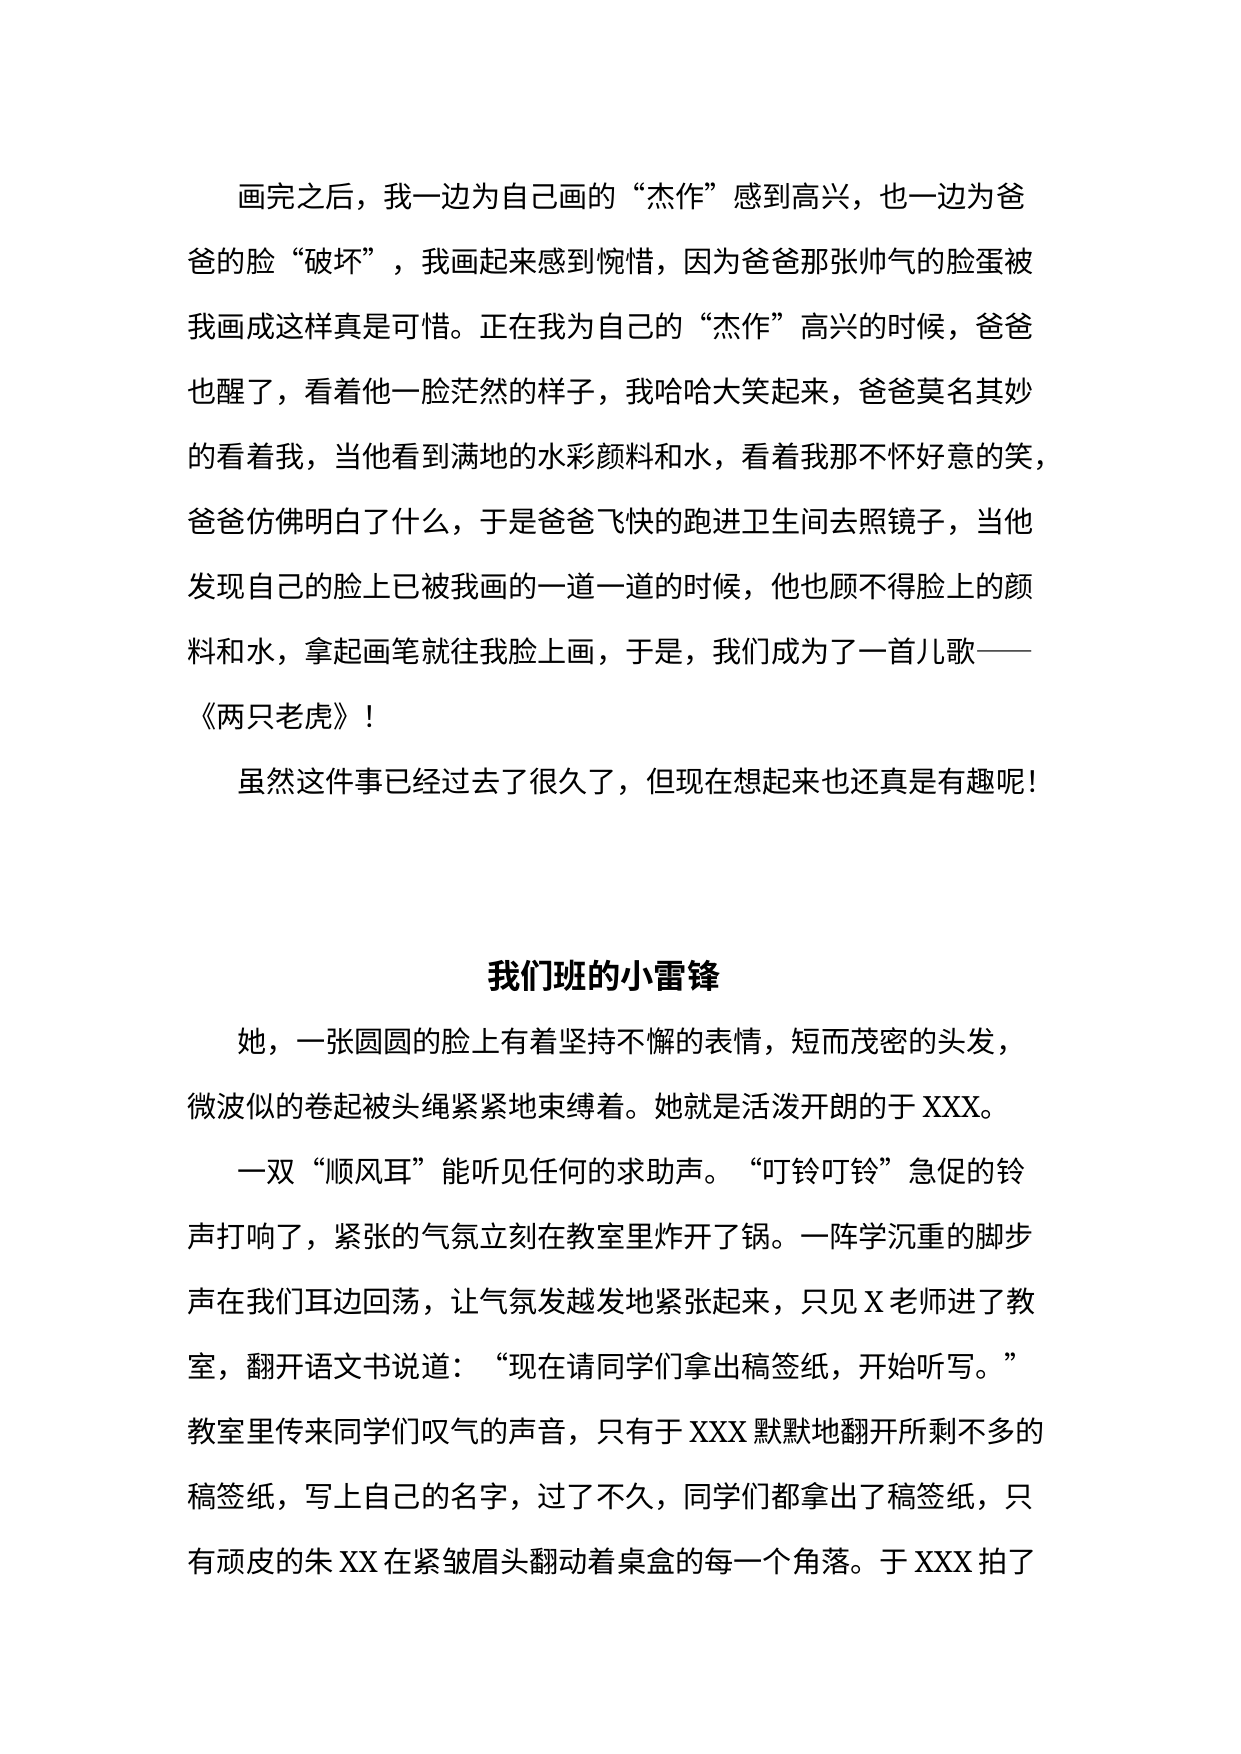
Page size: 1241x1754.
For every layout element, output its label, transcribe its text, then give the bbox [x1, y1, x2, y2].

text 虽然这件事已经过去了很久了，但现在想起来也还真是有趣呢！ [187, 747, 1053, 812]
text 我们班的小雷锋 [187, 942, 1053, 1007]
text 画完之后，我一边为自己画的“杰作”感到高兴，也一边为爸爸的脸“破坏”，我画起来感到惋惜，因为爸爸那张帅气的脸蛋被我画成这样真是可惜。正在我为自己的“杰作”高兴的时候，爸爸也醒了，看着他一脸茫然的样子，我哈哈大笑起来，爸爸莫名其妙的看着我，当他看到满地的水彩颜料和水，看着我那不怀好意的笑，爸爸仿佛明白了什么，于是爸爸飞快的跑进卫生间去照镜子，当他发现自己的脸上已被我画的一道一道的时候，他也顾不得脸上的颜料和水，拿起画笔就往我脸上画，于是，我们成为了一首儿歌——《两只老虎》！ [187, 162, 1053, 747]
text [187, 1137, 1053, 1592]
text 她，一张圆圆的脸上有着坚持不懈的表情，短而茂密的头发，微波似的卷起被头绳紧紧地束缚着。她就是活泼开朗的于XXX。 [187, 1007, 1053, 1137]
